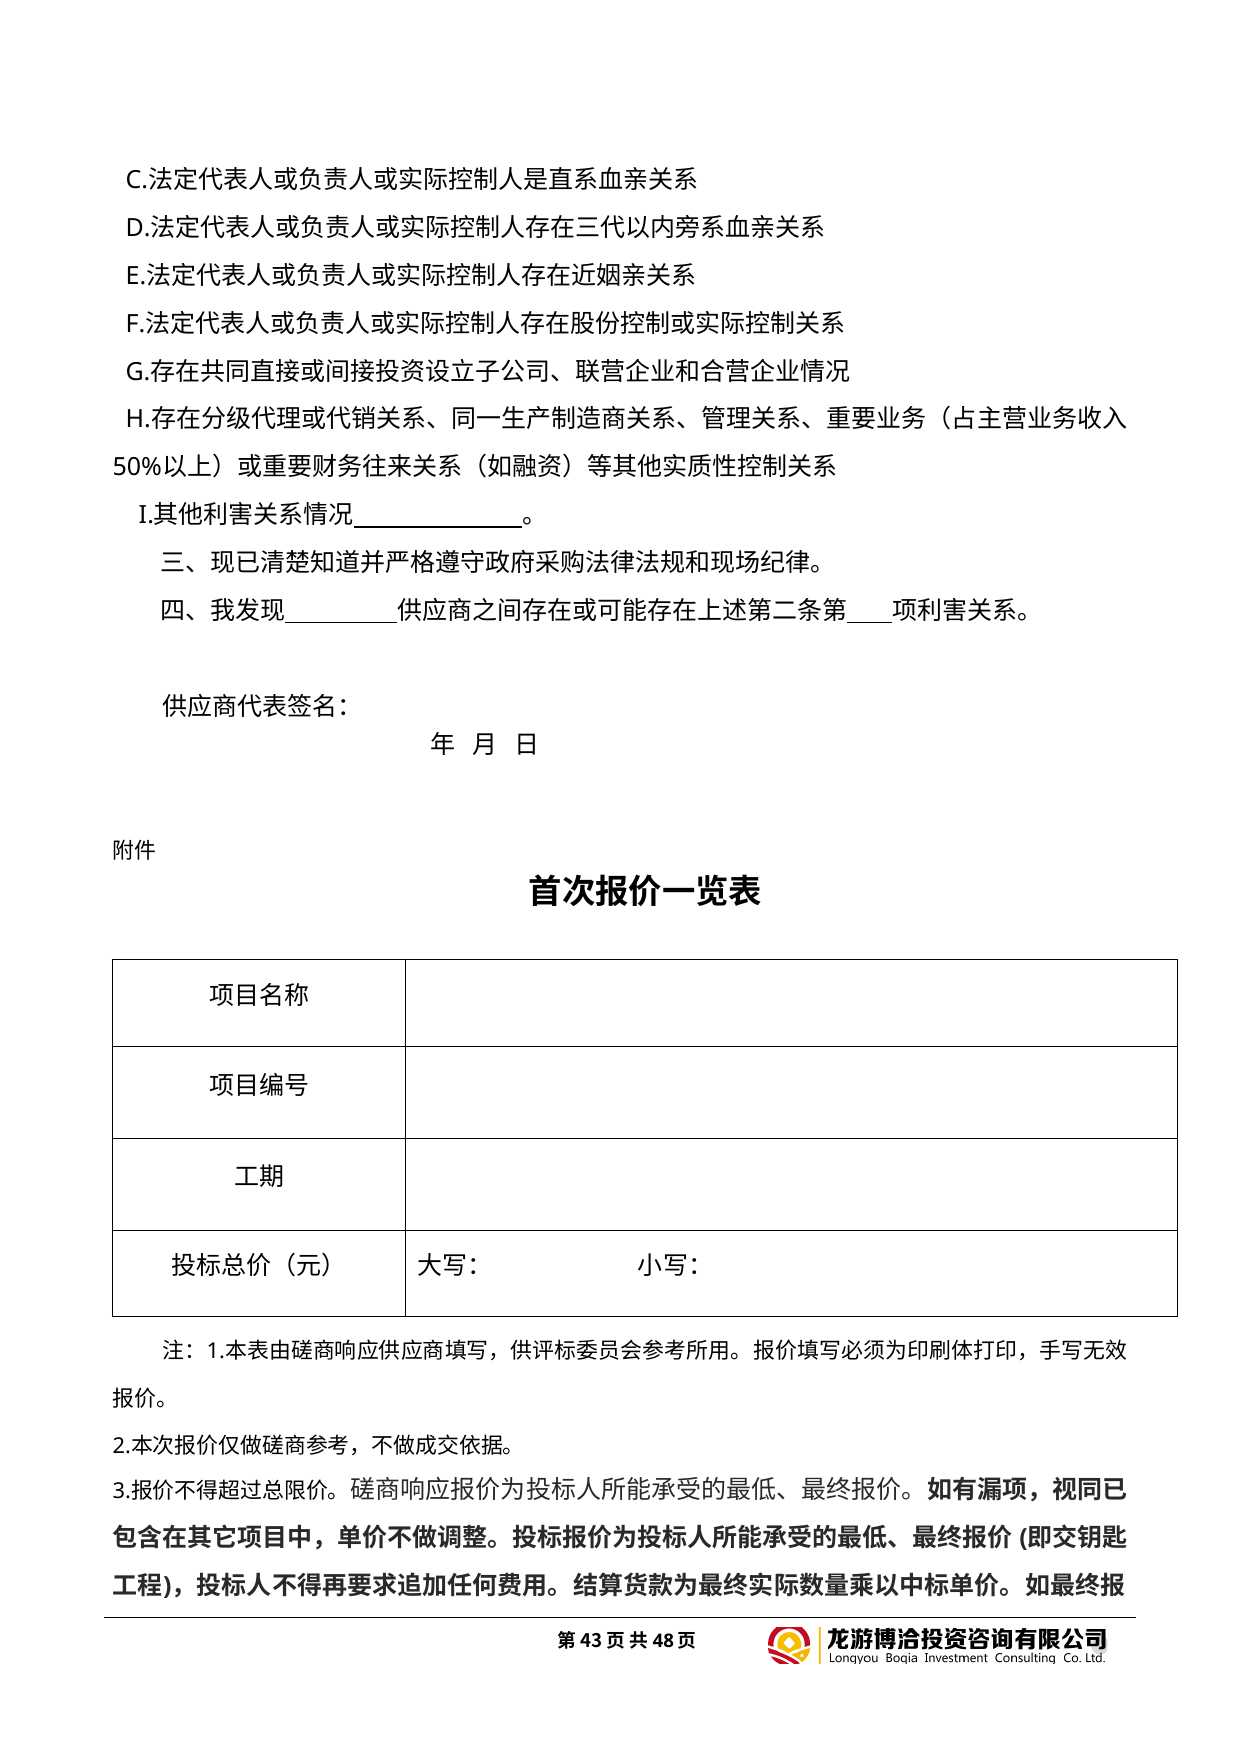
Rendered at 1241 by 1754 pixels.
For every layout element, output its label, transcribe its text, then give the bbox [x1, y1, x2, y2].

table_cell 大写： 小写： [406, 1231, 1177, 1316]
table_cell 工期 [113, 1139, 405, 1230]
table_header 项目名称 [113, 960, 405, 1046]
text 2.本次报价仅做磋商参考，不做成交依据。 [112, 1428, 1128, 1460]
table_cell [406, 1139, 1177, 1230]
text 注：1.本表由磋商响应供应商填写，供评标委员会参考所用。报价填写必须为印刷体打印，手写无效报价。 [112, 1333, 1128, 1412]
text 供应商代表签名： [112, 677, 1128, 725]
text H.存在分级代理或代销关系、同一生产制造商关系、管理关系、重要业务（占主营业务收入50%以上）或重要财务往来关系（如融资）等其他实质性控制关系 [112, 389, 1128, 485]
picture [767, 1627, 1111, 1664]
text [112, 1460, 1128, 1604]
text I.其他利害关系情况 。 [112, 485, 1128, 533]
text E.法定代表人或负责人或实际控制人存在近姻亲关系 [112, 246, 1128, 294]
table_header [406, 960, 1177, 1046]
text C.法定代表人或负责人或实际控制人是直系血亲关系 [112, 150, 1128, 198]
text F.法定代表人或负责人或实际控制人存在股份控制或实际控制关系 [112, 294, 1128, 342]
text G.存在共同直接或间接投资设立子公司、联营企业和合营企业情况 [112, 342, 1128, 389]
table_cell 项目编号 [113, 1047, 405, 1138]
list 我发现 供应商之间存在或可能存在上述第二条第 项利害关系。 [112, 581, 1128, 629]
text 年 月 日 [112, 725, 1128, 761]
list 现已清楚知道并严格遵守政府采购法律法规和现场纪律。 [112, 533, 1128, 581]
text 首次报价一览表 [112, 865, 1128, 913]
table_cell 投标总价（元） [113, 1231, 405, 1316]
text D.法定代表人或负责人或实际控制人存在三代以内旁系血亲关系 [112, 198, 1128, 246]
table_cell [406, 1047, 1177, 1138]
text 附件 [112, 833, 1128, 865]
